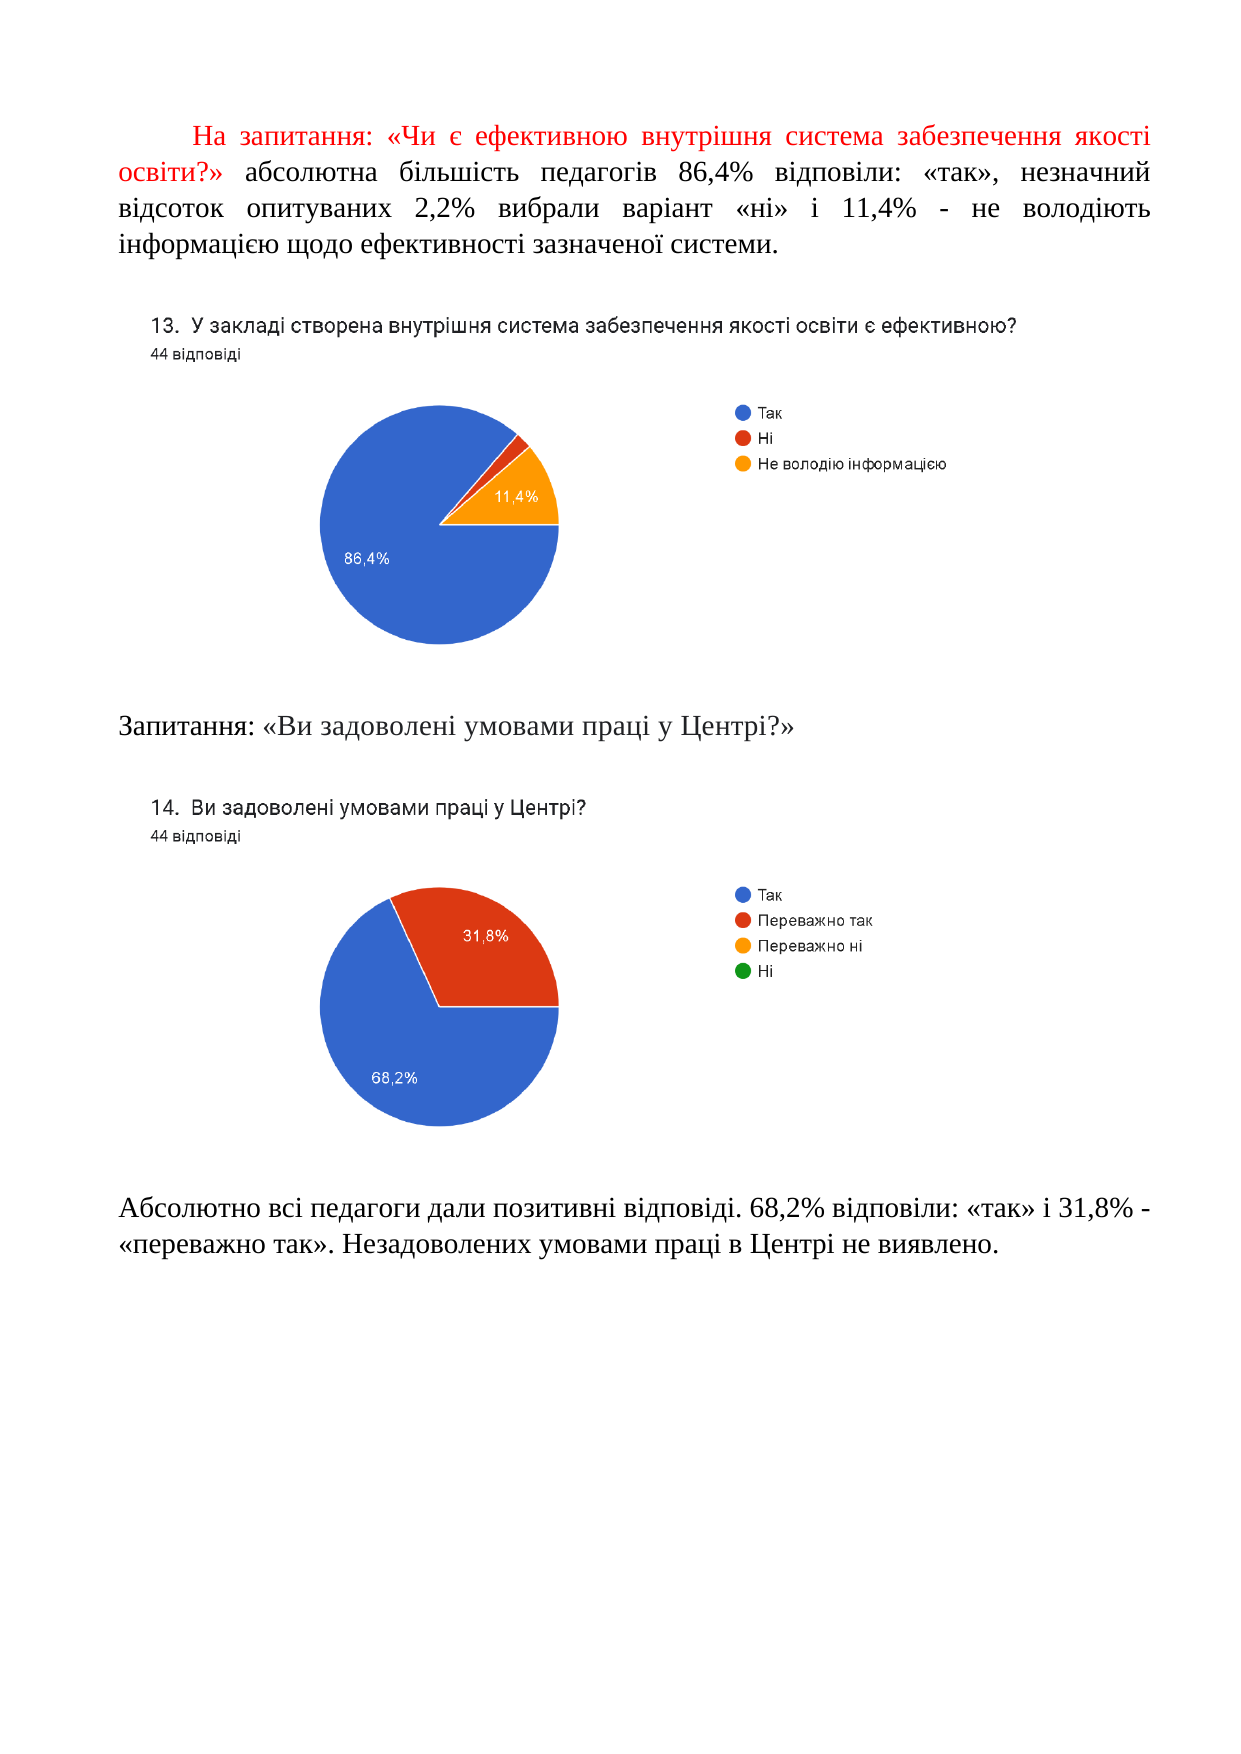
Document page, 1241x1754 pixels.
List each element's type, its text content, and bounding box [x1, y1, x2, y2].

text Абсолютно всі педагоги дали позитивні відповіді. 68,2% відповіли: «так» і 31,8% - «переважно так». Незадоволених умовами праці в Центрі не виявлено. [118, 1190, 1152, 1260]
text На запитання: «Чи є ефективною внутрішня система забезпечення якості освіти?» абсолютна більшість педагогів 86,4% відповіли: «так», незначний відсоток опитуваних 2,2% вибрали варіант «ні» і 11,4% - не володіють інформацією щодо ефективності зазначеної системи. [118, 118, 1152, 260]
picture [118, 279, 1093, 690]
picture [118, 761, 1093, 1172]
text Запитання: «Ви задоволені умовами праці у Центрі?» [118, 708, 1152, 742]
